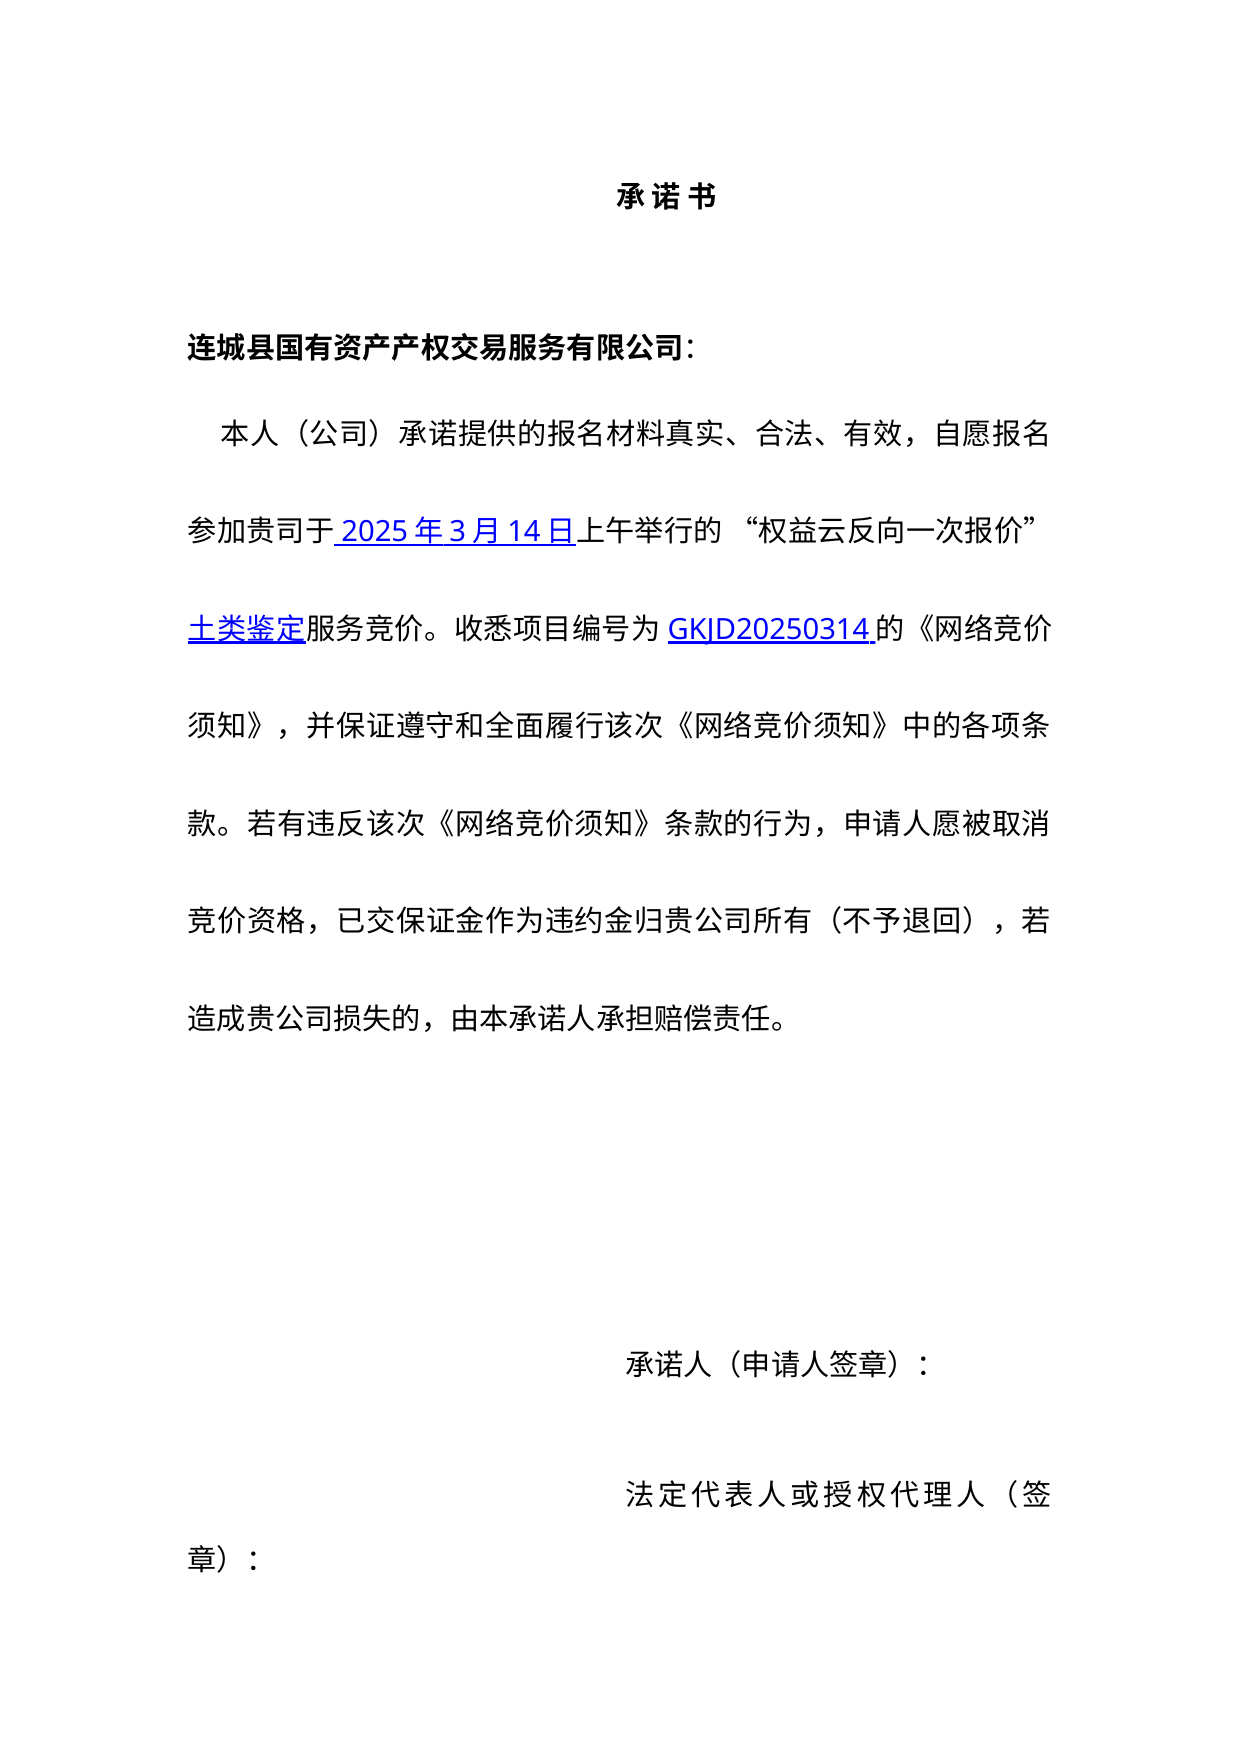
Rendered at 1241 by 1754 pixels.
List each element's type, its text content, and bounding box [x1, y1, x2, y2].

text 法定代表人或授权代理人（签章）： [187, 1460, 1053, 1590]
text 承 诺 书 [187, 162, 1053, 227]
text 承诺人（申请人签章）： [187, 1330, 1053, 1395]
text 连城县国有资产产权交易服务有限公司： [187, 313, 1053, 378]
text 本人（公司）承诺提供的报名材料真实、合法、有效，自愿报名参加贵司于 2025年3月14日上午举行的 “权益云反向一次报价”土类鉴定服务竞价。收悉项目编号为GKJD20250314的《网络竞价须知》，并保证遵守和全面履行该次《网络竞价须知》中的各项条款。若有违反该次《网络竞价须知》条款的行为，申请人愿被取消竞价资格，已交保证金作为违约金归贵公司所有（不予退回），若造成贵公司损失的，由本承诺人承担赔偿责任。 [187, 399, 1053, 1049]
